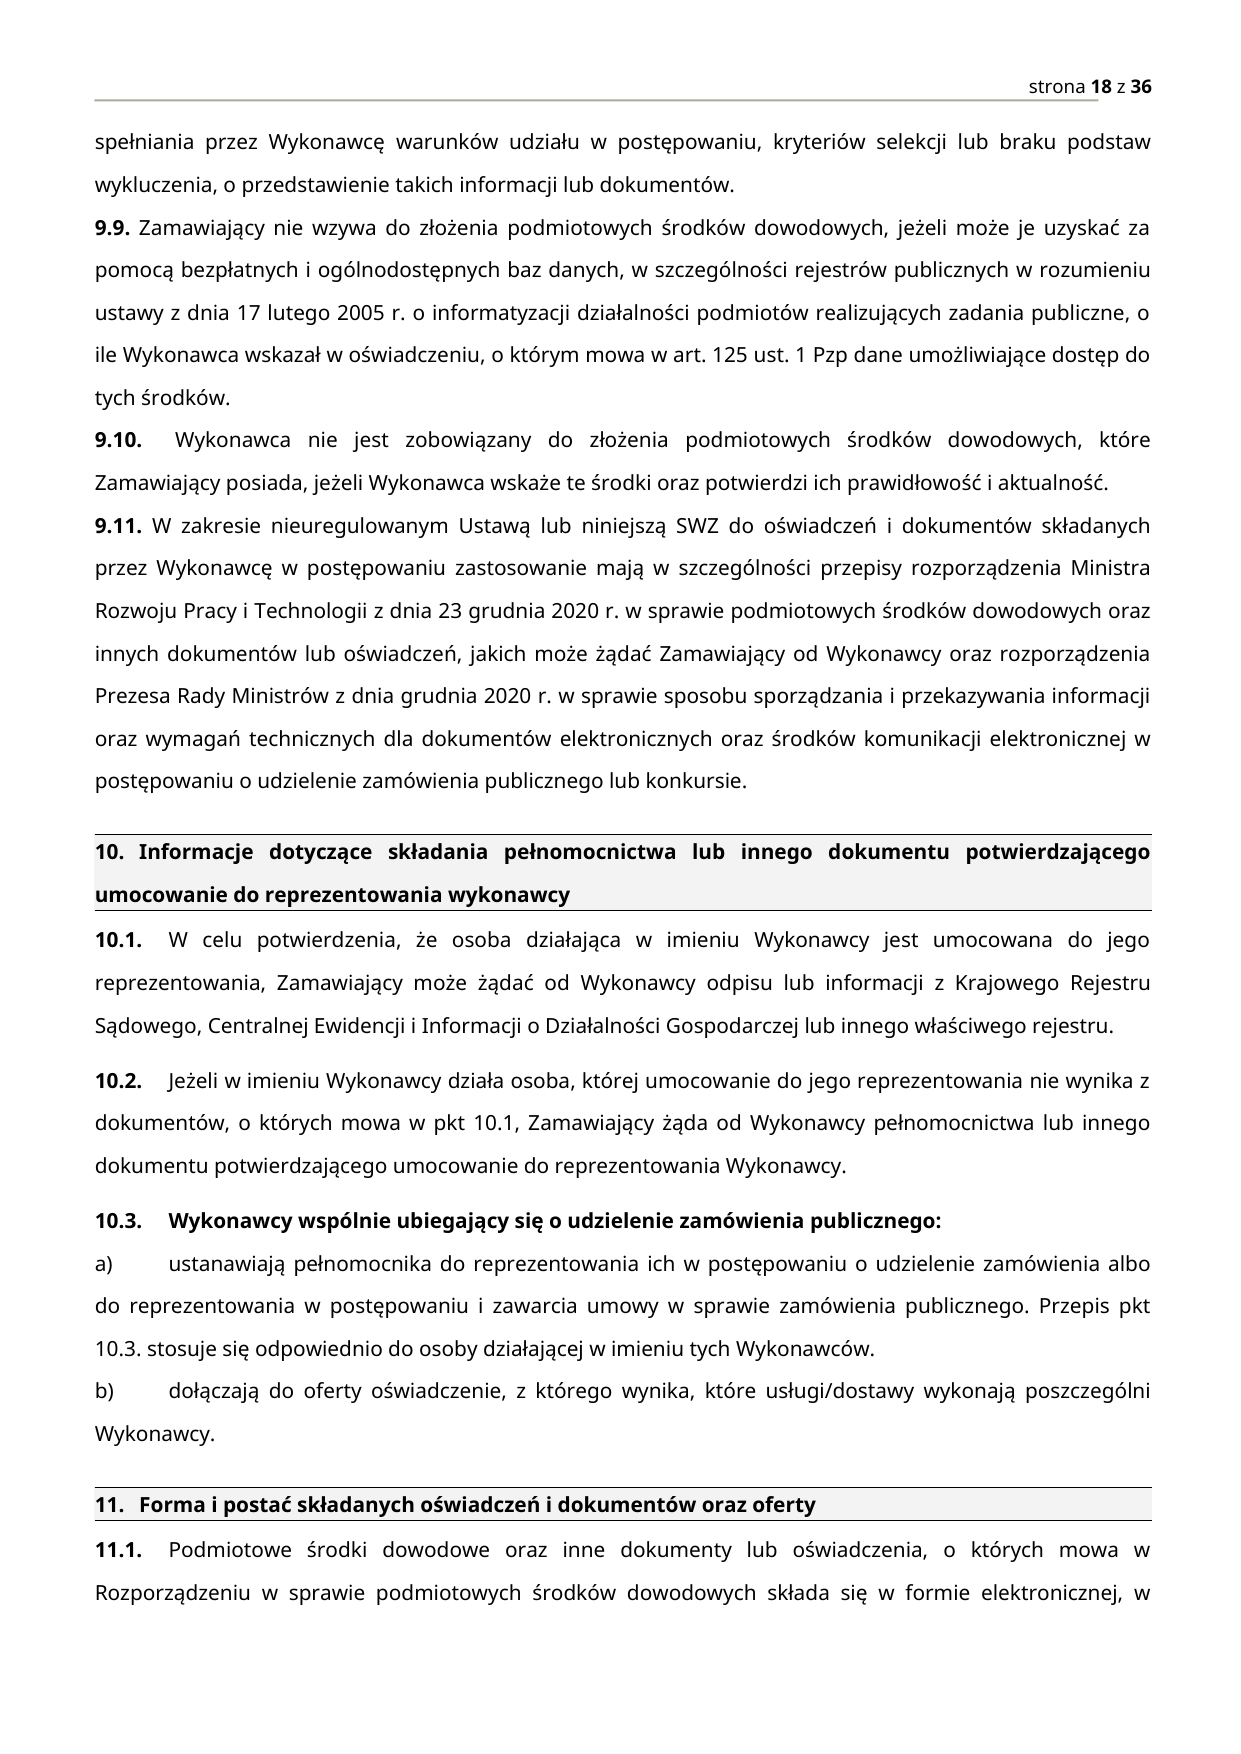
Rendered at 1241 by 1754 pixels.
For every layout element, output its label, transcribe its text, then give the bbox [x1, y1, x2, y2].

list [94, 1536, 1152, 1607]
list ustanawiają pełnomocnika do reprezentowania ich w postępowaniu o udzielenie zamówienia albo do reprezentowania w postępowaniu i zawarcia umowy w sprawie zamówienia publicznego. Przepis pkt 10.3. stosuje się odpowiednio do osoby działającej w imieniu tych Wykonawców. [94, 1249, 1152, 1362]
list W celu potwierdzenia, że osoba działająca w imieniu Wykonawcy jest umocowana do jego reprezentowania, Zamawiający może żądać od Wykonawcy odpisu lub informacji z Krajowego Rejestru Sądowego, Centralnej Ewidencji i Informacji o Działalności Gospodarczej lub innego właściwego rejestru. [94, 926, 1152, 1039]
text 9.11. W zakresie nieuregulowanym Ustawą lub niniejszą SWZ do oświadczeń i dokumentów składanych przez Wykonawcę w postępowaniu zastosowanie mają w szczególności przepisy rozporządzenia Ministra Rozwoju Pracy i Technologii z dnia 23 grudnia 2020 r. w sprawie podmiotowych środków dowodowych oraz innych dokumentów lub oświadczeń, jakich może żądać Zamawiający od Wykonawcy oraz rozporządzenia Prezesa Rady Ministrów z dnia grudnia 2020 r. w sprawie sposobu sporządzania i przekazywania informacji oraz wymagań technicznych dla dokumentów elektronicznych oraz środków komunikacji elektronicznej w postępowaniu o udzielenie zamówienia publicznego lub konkursie. [94, 511, 1152, 795]
text 9.9. Zamawiający nie wzywa do złożenia podmiotowych środków dowodowych, jeżeli może je uzyskać za pomocą bezpłatnych i ogólnodostępnych baz danych, w szczególności rejestrów publicznych w rozumieniu ustawy z dnia 17 lutego 2005 r. o informatyzacji działalności podmiotów realizujących zadania publiczne, o ile Wykonawca wskazał w oświadczeniu, o którym mowa w art. 125 ust. 1 Pzp dane umożliwiające dostęp do tych środków. [94, 213, 1152, 411]
list Wykonawcy wspólnie ubiegający się o udzielenie zamówienia publicznego: [94, 1206, 1152, 1234]
subtitle Forma i postać składanych oświadczeń i dokumentów oraz oferty [94, 1488, 1152, 1521]
list Jeżeli w imieniu Wykonawcy działa osoba, której umocowanie do jego reprezentowania nie wynika z dokumentów, o których mowa w pkt 10.1, Zamawiający żąda od Wykonawcy pełnomocnictwa lub innego dokumentu potwierdzającego umocowanie do reprezentowania Wykonawcy. [94, 1066, 1152, 1179]
text 9.10. Wykonawca nie jest zobowiązany do złożenia podmiotowych środków dowodowych, które Zamawiający posiada, jeżeli Wykonawca wskaże te środki oraz potwierdzi ich prawidłowość i aktualność. [94, 426, 1152, 497]
list dołączają do oferty oświadczenie, z którego wynika, które usługi/dostawy wykonają poszczególni Wykonawcy. [94, 1377, 1152, 1448]
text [94, 127, 1152, 198]
subtitle Informacje dotyczące składania pełnomocnictwa lub innego dokumentu potwierdzającego umocowanie do reprezentowania wykonawcy [94, 835, 1152, 911]
